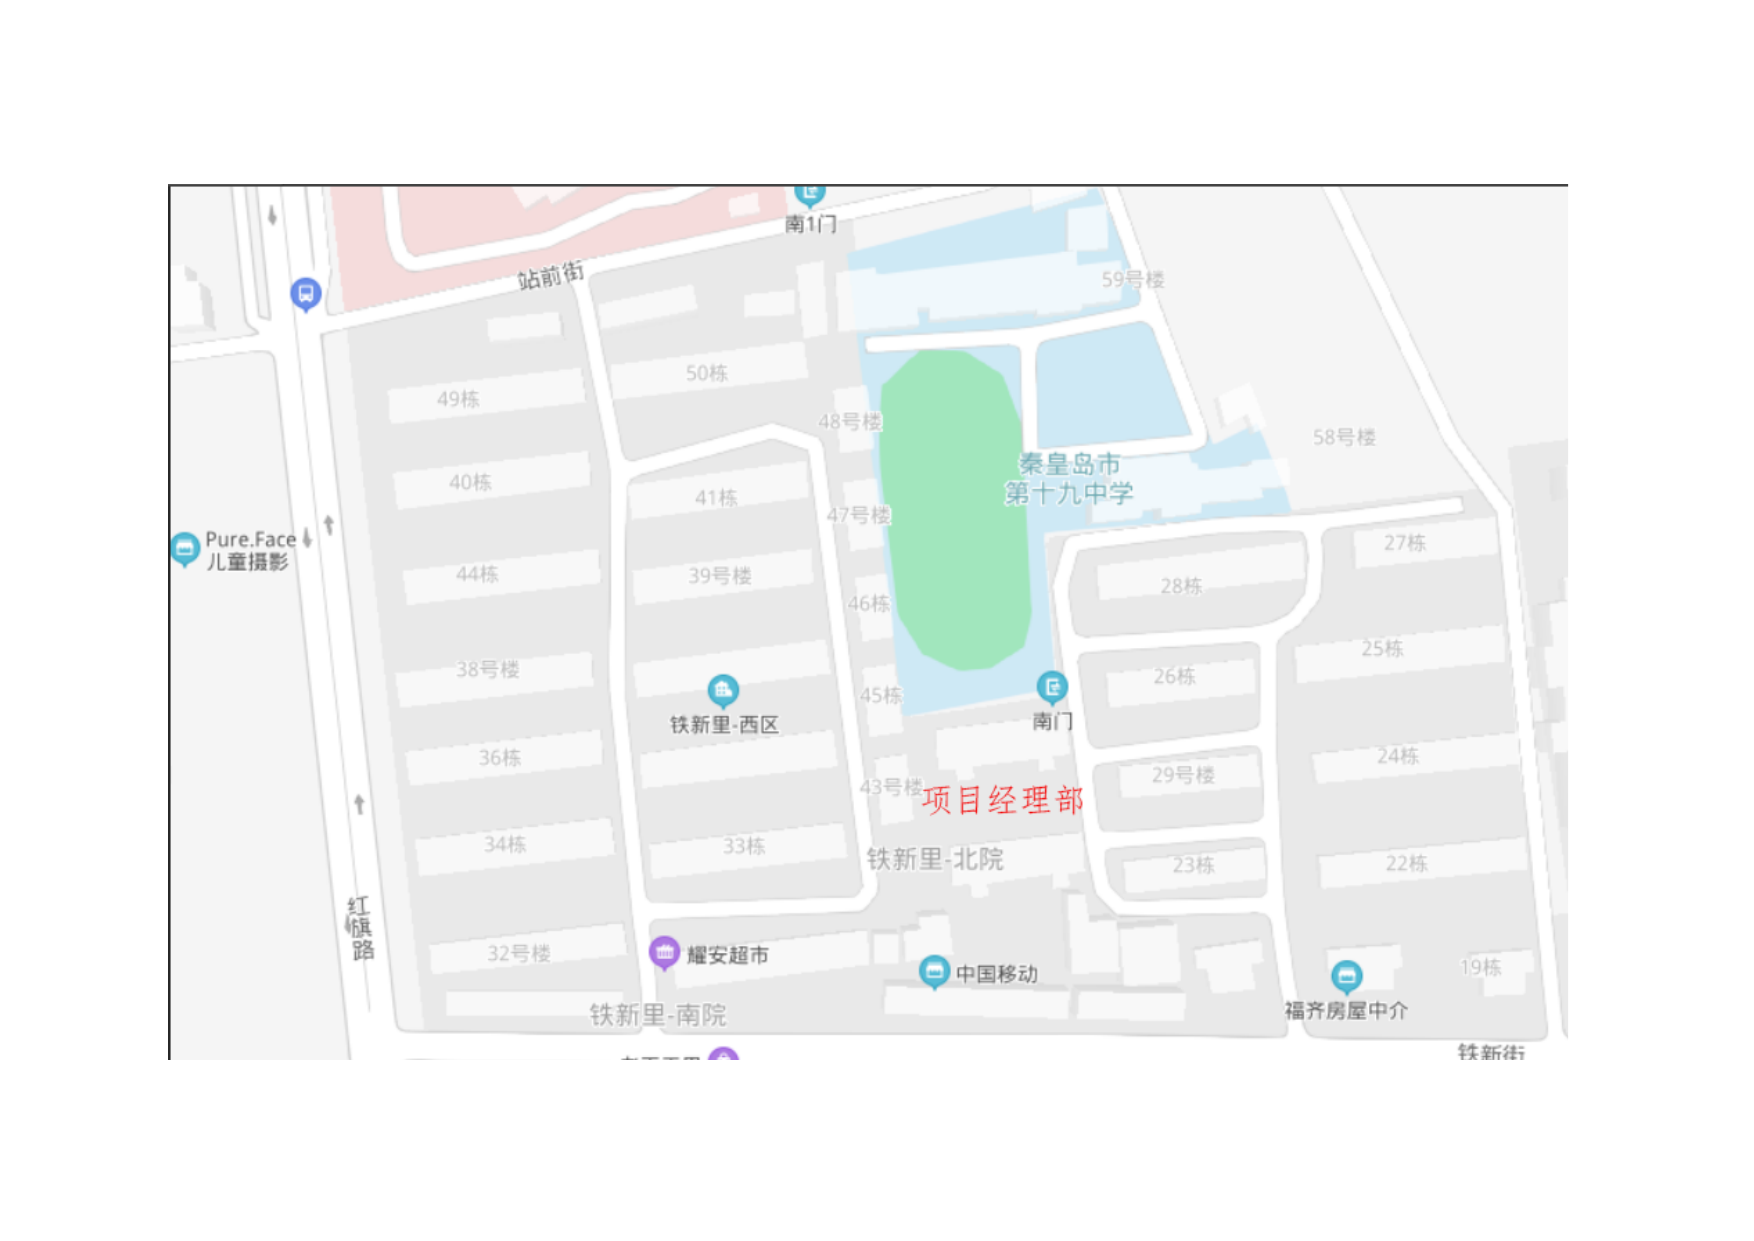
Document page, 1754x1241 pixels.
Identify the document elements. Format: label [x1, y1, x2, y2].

picture [168, 184, 1569, 1060]
